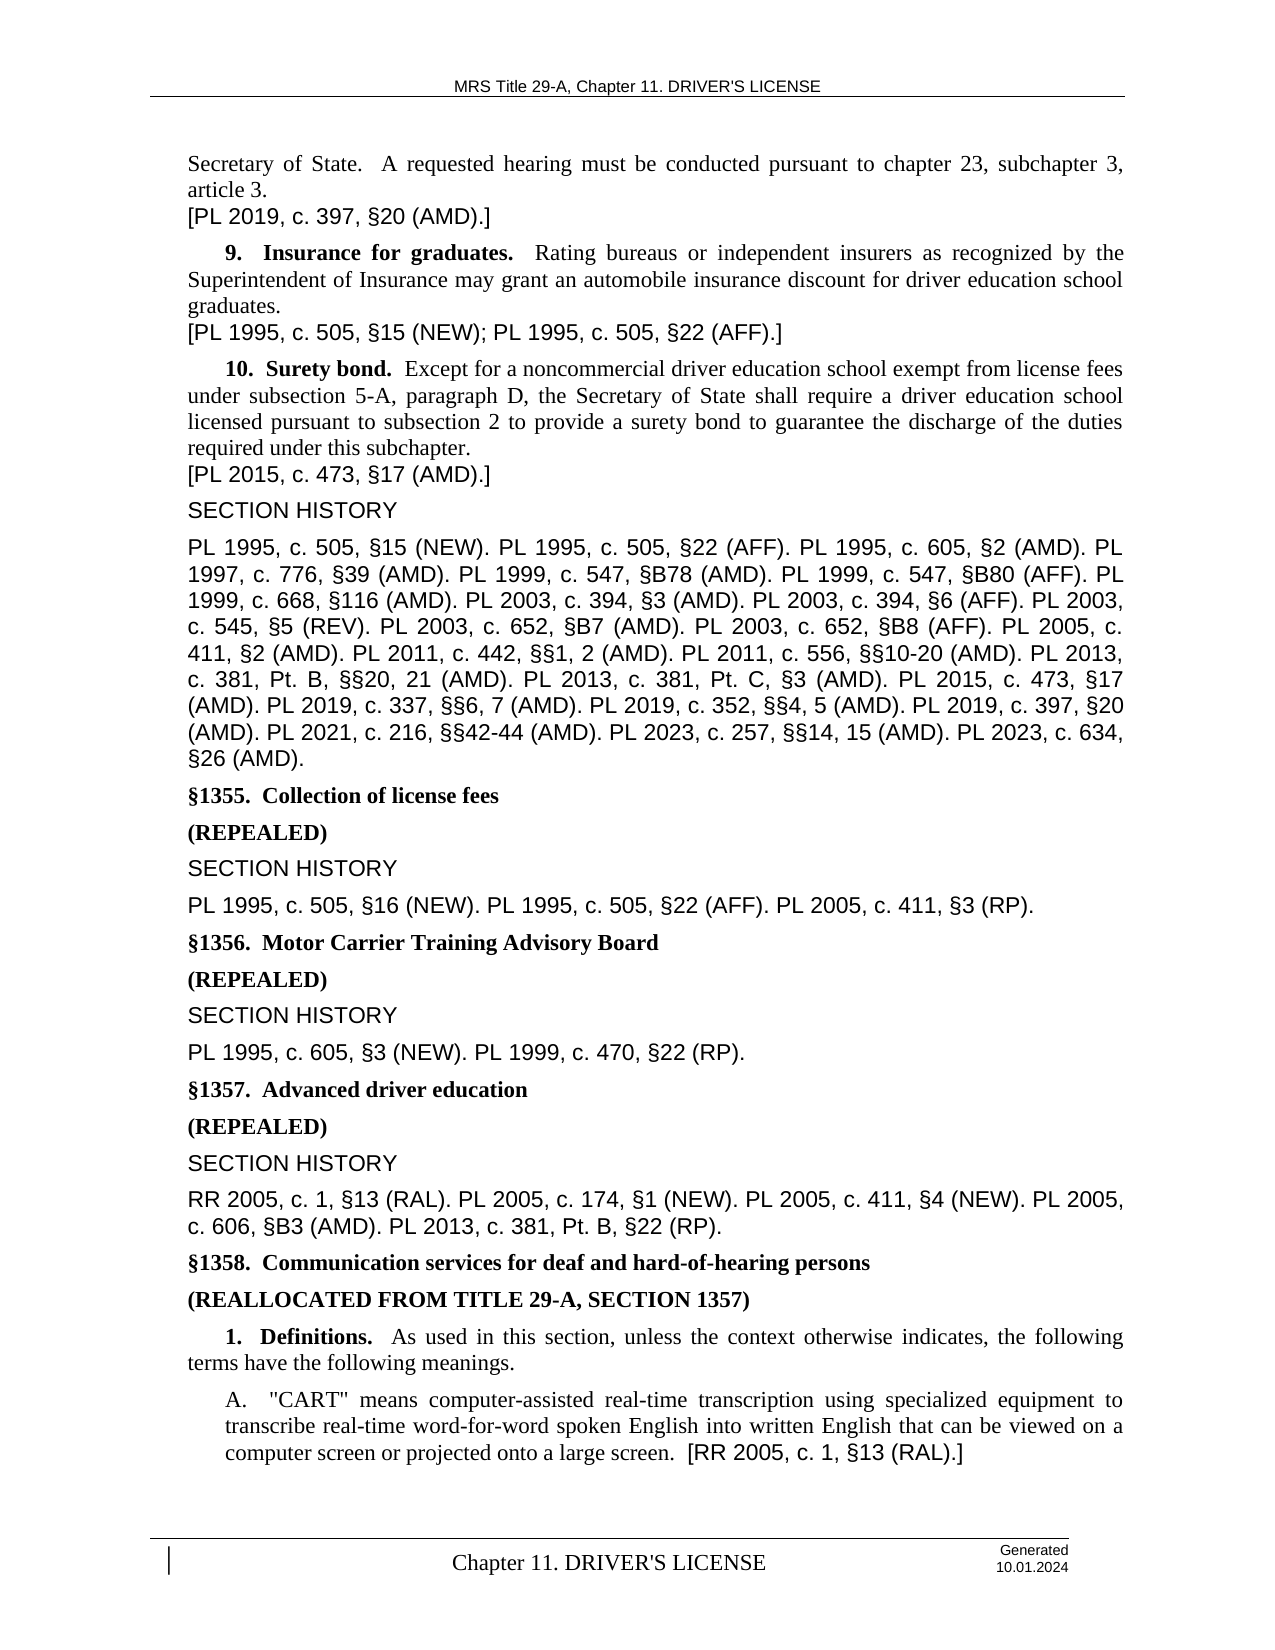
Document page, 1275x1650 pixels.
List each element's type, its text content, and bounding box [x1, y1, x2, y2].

text [PL 1995, c. 505, §15 (NEW); PL 1995, c. 505, §22 (AFF).] [187, 318, 1125, 345]
text (REALLOCATED FROM TITLE 29-A, SECTION 1357) [187, 1286, 1125, 1313]
text (REPEALED) [187, 966, 1125, 992]
text [PL 2015, c. 473, §17 (AMD).] [187, 461, 1125, 487]
text PL 1995, c. 505, §16 (NEW). PL 1995, c. 505, §22 (AFF). PL 2005, c. 411, §3 (RP). [187, 892, 1125, 918]
text 9. Insurance for graduates. Rating bureaus or independent insurers as recognized by the Superintendent of Insurance may grant an automobile insurance discount for driver education school graduates. [187, 239, 1125, 318]
text (REPEALED) [187, 819, 1125, 845]
text PL 1995, c. 605, §3 (NEW). PL 1999, c. 470, §22 (RP). [187, 1039, 1125, 1066]
text 1. Definitions. As used in this section, unless the context otherwise indicates, the following terms have the following meanings. [187, 1323, 1125, 1376]
text RR 2005, c. 1, §13 (RAL). PL 2005, c. 174, §1 (NEW). PL 2005, c. 411, §4 (NEW). PL 2005, c. 606, §B3 (AMD). PL 2013, c. 381, Pt. B, §22 (RP). [187, 1186, 1125, 1239]
text §1357. Advanced driver education [187, 1076, 1125, 1102]
text §1358. Communication services for deaf and hard-of-hearing persons [187, 1249, 1125, 1276]
text §1356. Motor Carrier Training Advisory Board [187, 929, 1125, 955]
text SECTION HISTORY [187, 497, 1125, 524]
text (REPEALED) [187, 1113, 1125, 1139]
text 10. Surety bond. Except for a noncommercial driver education school exempt from license fees under subsection 5‑A, paragraph D, the Secretary of State shall require a driver education school licensed pursuant to subsection 2 to provide a surety bond to guarantee the discharge of the duties required under this subchapter. [187, 355, 1125, 461]
text [PL 2019, c. 397, §20 (AMD).] [187, 203, 1125, 229]
text SECTION HISTORY [187, 1002, 1125, 1029]
text §1355. Collection of license fees [187, 782, 1125, 808]
text SECTION HISTORY [187, 1149, 1125, 1176]
text A. "CART" means computer-assisted real-time transcription using specialized equipment to transcribe real-time word-for-word spoken English into written English that can be viewed on a computer screen or projected onto a large screen. [RR 2005, c. 1, §13 (RAL).] [225, 1386, 1125, 1465]
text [187, 150, 1125, 203]
text SECTION HISTORY [187, 855, 1125, 882]
text PL 1995, c. 505, §15 (NEW). PL 1995, c. 505, §22 (AFF). PL 1995, c. 605, §2 (AMD). PL 1997, c. 776, §39 (AMD). PL 1999, c. 547, §B78 (AMD). PL 1999, c. 547, §B80 (AFF). PL 1999, c. 668, §116 (AMD). PL 2003, c. 394, §3 (AMD). PL 2003, c. 394, §6 (AFF). PL 2003, c. 545, §5 (REV). PL 2003, c. 652, §B7 (AMD). PL 2003, c. 652, §B8 (AFF). PL 2005, c. 411, §2 (AMD). PL 2011, c. 442, §§1, 2 (AMD). PL 2011, c. 556, §§10-20 (AMD). PL 2013, c. 381, Pt. B, §§20, 21 (AMD). PL 2013, c. 381, Pt. C, §3 (AMD). PL 2015, c. 473, §17 (AMD). PL 2019, c. 337, §§6, 7 (AMD). PL 2019, c. 352, §§4, 5 (AMD). PL 2019, c. 397, §20 (AMD). PL 2021, c. 216, §§42-44 (AMD). PL 2023, c. 257, §§14, 15 (AMD). PL 2023, c. 634, §26 (AMD). [187, 534, 1125, 771]
